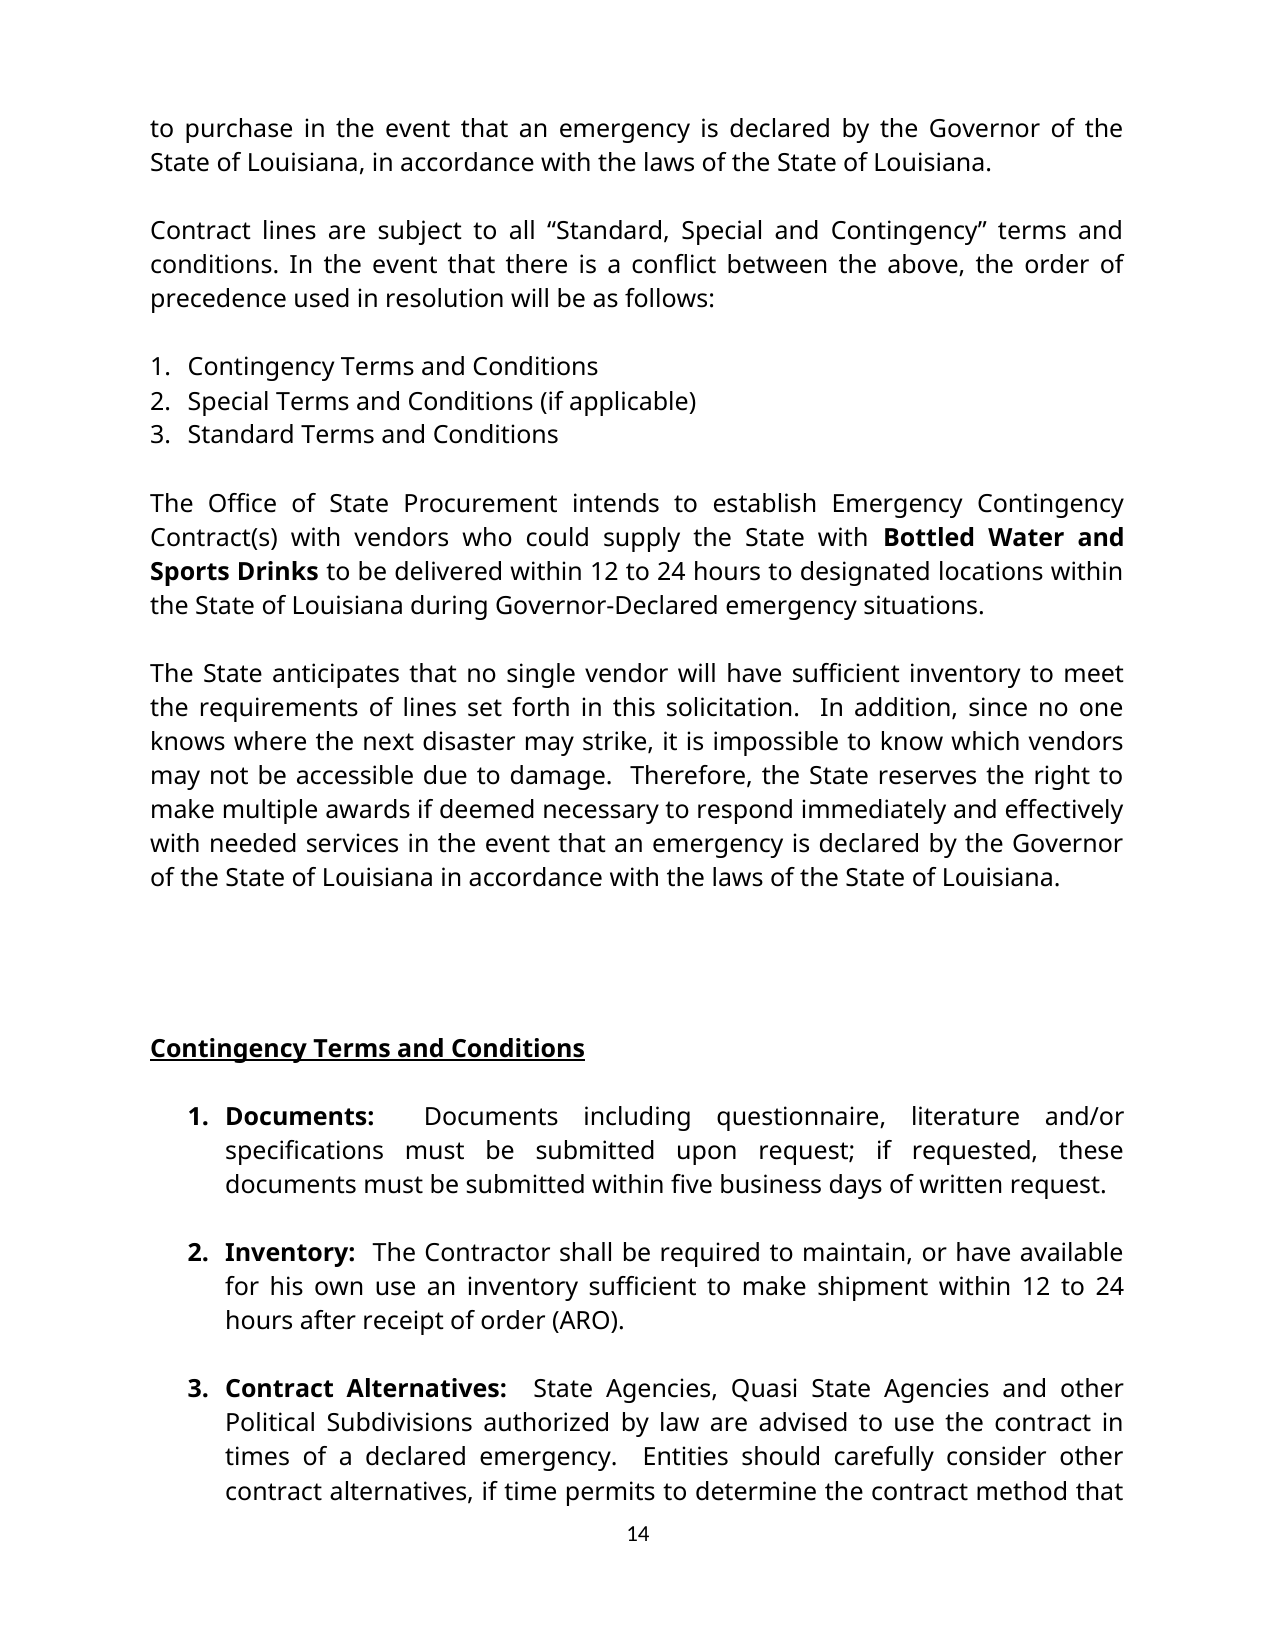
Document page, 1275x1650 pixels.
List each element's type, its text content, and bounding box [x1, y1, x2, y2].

list The Office of State Procurement intends to establish Emergency Contingency Contract(s) with vendors who could supply the State with Bottled Water and Sports Drinks to be delivered within 12 to 24 hours to designated locations within the State of Louisiana during Governor-Declared emergency situations. [150, 485, 1125, 622]
list Special Terms and Conditions (if applicable) [150, 383, 1125, 417]
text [150, 111, 1125, 179]
list Standard Terms and Conditions [150, 417, 1125, 451]
list Documents: Documents including questionnaire, literature and/or specifications must be submitted upon request; if requested, these documents must be submitted within five business days of written request. [187, 1098, 1125, 1201]
list The State anticipates that no single vendor will have sufficient inventory to meet the requirements of lines set forth in this solicitation. In addition, since no one knows where the next disaster may strike, it is impossible to know which vendors may not be accessible due to damage. Therefore, the State reserves the right to make multiple awards if deemed necessary to respond immediately and effectively with needed services in the event that an emergency is declared by the Governor of the State of Louisiana in accordance with the laws of the State of Louisiana. [150, 656, 1125, 894]
text Contingency Terms and Conditions [150, 1030, 1125, 1064]
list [187, 1371, 1125, 1507]
list Contingency Terms and Conditions [150, 349, 1125, 383]
list Inventory: The Contractor shall be required to maintain, or have available for his own use an inventory sufficient to make shipment within 12 to 24 hours after receipt of order (ARO). [187, 1235, 1125, 1337]
text Contract lines are subject to all “Standard, Special and Contingency” terms and conditions. In the event that there is a conflict between the above, the order of precedence used in resolution will be as follows: [150, 213, 1125, 315]
